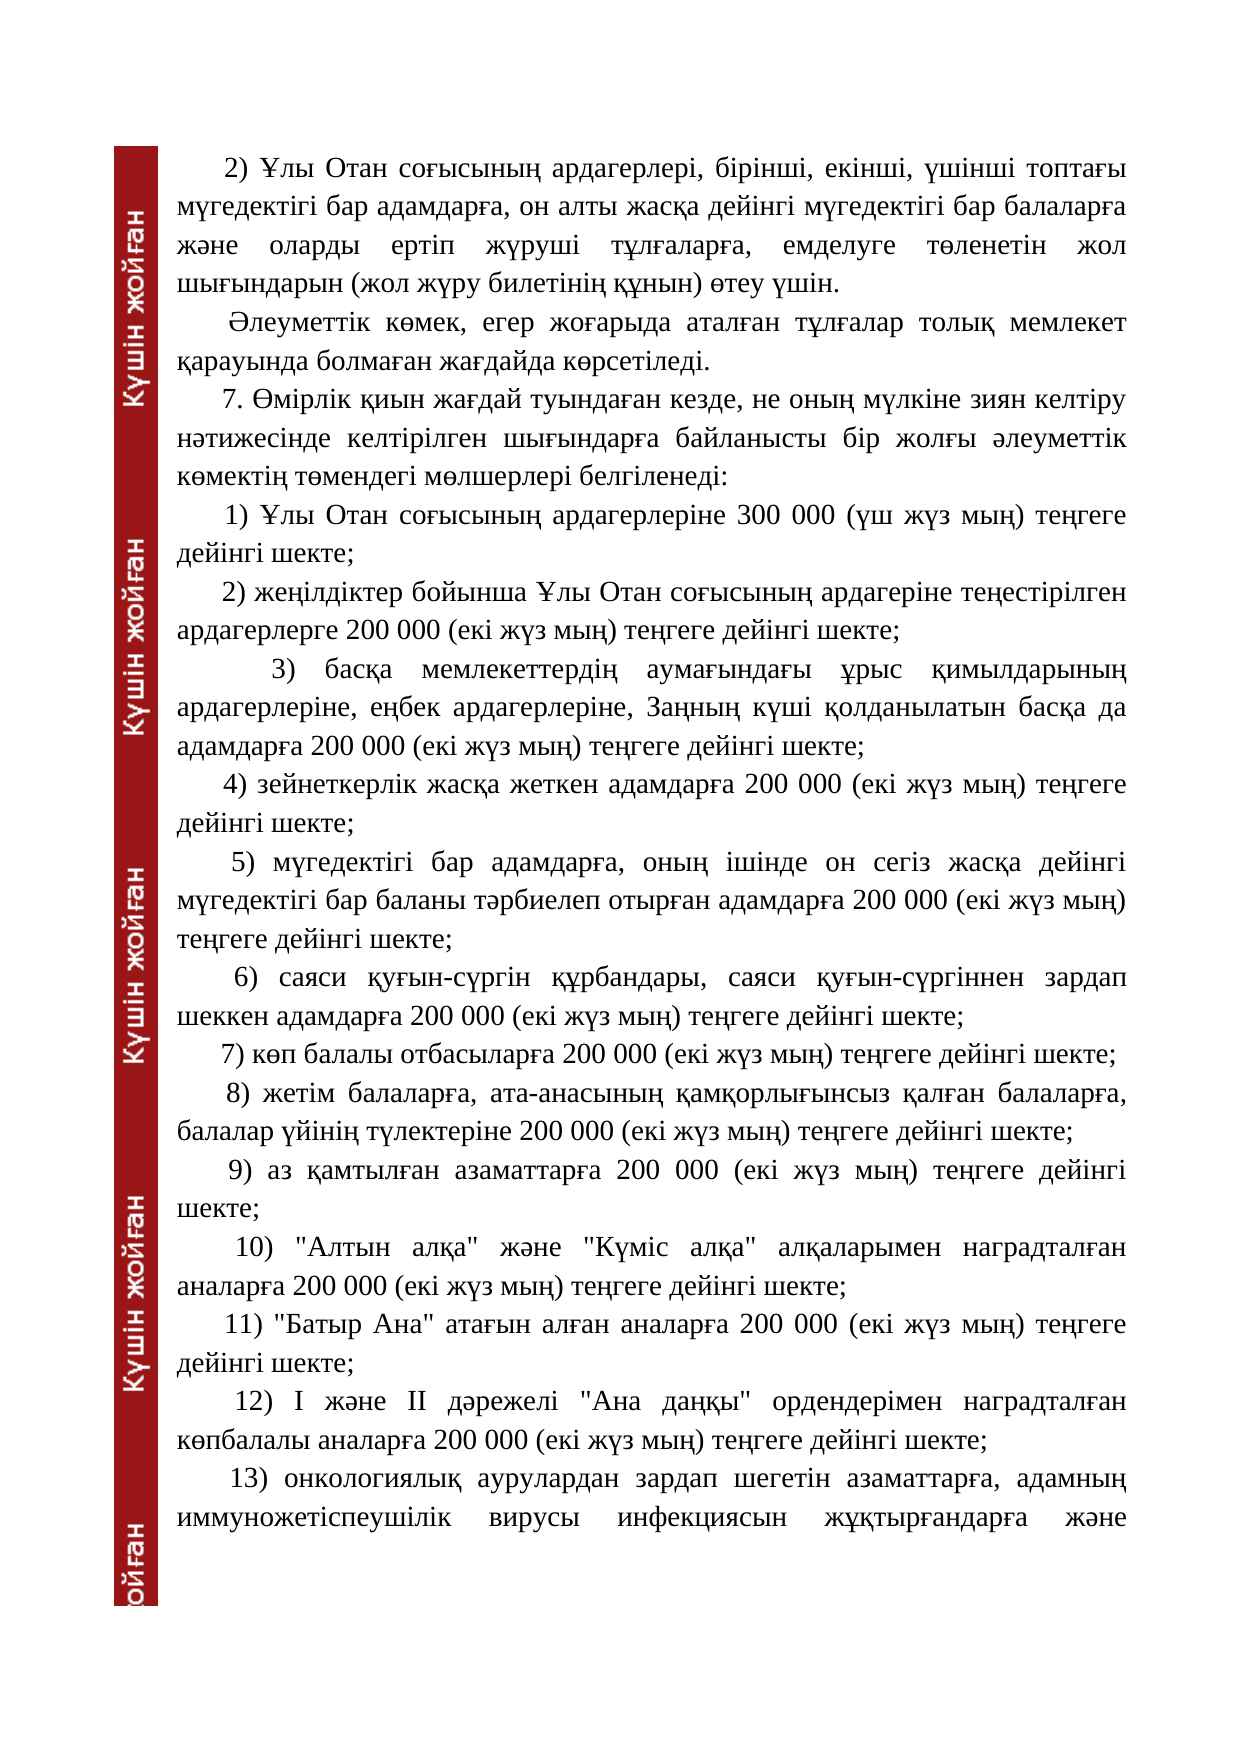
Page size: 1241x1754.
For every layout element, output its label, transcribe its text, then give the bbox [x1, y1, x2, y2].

text 3) басқа мемлекеттердің аумағындағы ұрыс қимылдарының ардагерлеріне, еңбек ардагерлеріне, Заңның күші қолданылатын басқа да адамдарға 200 000 (екі жүз мың) теңгеге дейінгі шекте; [112, 651, 1128, 762]
text 12) I және II дәрежелі "Ана даңқы" ордендерімен наградталған көпбалалы аналарға 200 000 (екі жүз мың) теңгеге дейінгі шекте; [112, 1383, 1128, 1455]
text 9) аз қамтылған азаматтарға 200 000 (екі жүз мың) теңгеге дейінгі шекте; [112, 1152, 1128, 1224]
picture [114, 1378, 158, 1383]
picture [114, 1031, 158, 1036]
picture [114, 954, 158, 959]
text 8) жетім балаларға, ата-анасының қамқорлығынсыз қалған балаларға, балалар үйінің түлектеріне 200 000 (екі жүз мың) теңгеге дейінгі шекте; [112, 1075, 1128, 1147]
text 7) көп балалы отбасыларға 200 000 (екі жүз мың) теңгеге дейінгі шекте; [112, 1036, 1128, 1070]
picture [114, 646, 158, 651]
text 5) мүгедектігі бар адамдарға, оның ішінде он сегіз жасқа дейінгі мүгедектігі бар баланы тәрбиелеп отырған адамдарға 200 000 (екі жүз мың) теңгеге дейінгі шекте; [112, 844, 1128, 954]
text 4) зейнеткерлік жасқа жеткен адамдарға 200 000 (екі жүз мың) теңгеге дейінгі шекте; [112, 767, 1128, 839]
text 2) Ұлы Отан соғысының ардагерлері, бірінші, екінші, үшінші топтағы мүгедектігі бар адамдарға, он алты жасқа дейінгі мүгедектігі бар балаларға және оларды ертіп жүруші тұлғаларға, емделуге төленетін жол шығындарын (жол жүру билетінің құнын) өтеу үшін. [112, 150, 1128, 299]
picture [114, 1532, 158, 1606]
picture [114, 1147, 158, 1152]
text 7. Өмірлік қиын жағдай туындаған кезде, не оның мүлкіне зиян келтіру нәтижесінде келтірілген шығындарға байланысты бір жолғы әлеуметтік көмектің төмендегі мөлшерлері белгіленеді: [112, 381, 1128, 492]
text 11) "Батыр Ана" атағын алған аналарға 200 000 (екі жүз мың) теңгеге дейінгі шекте; [112, 1306, 1128, 1378]
picture [114, 1455, 158, 1460]
picture [114, 839, 158, 844]
picture [114, 762, 158, 767]
text 10) "Алтын алқа" және "Күміс алқа" алқаларымен наградталған аналарға 200 000 (екі жүз мың) теңгеге дейінгі шекте; [112, 1229, 1128, 1301]
picture [114, 569, 158, 574]
text Әлеуметтік көмек, егер жоғарыда аталған тұлғалар толық мемлекет қарауында болмаған жағдайда көрсетіледі. [112, 304, 1128, 376]
text 1) Ұлы Отан соғысының ардагерлеріне 300 000 (үш жүз мың) теңгеге дейінгі шекте; [112, 497, 1128, 569]
picture [114, 1224, 158, 1229]
picture [114, 1070, 158, 1075]
text 6) саяси қуғын-сүргін құрбандары, саяси қуғын-сүргіннен зардап шеккен адамдарға 200 000 (екі жүз мың) теңгеге дейінгі шекте; [112, 959, 1128, 1031]
picture [114, 299, 158, 304]
picture [114, 492, 158, 497]
text 2) жеңілдіктер бойынша Ұлы Отан соғысының ардагеріне теңестірілген ардагерлерге 200 000 (екі жүз мың) теңгеге дейінгі шекте; [112, 574, 1128, 646]
picture [114, 146, 158, 150]
picture [114, 376, 158, 381]
picture [114, 1301, 158, 1306]
